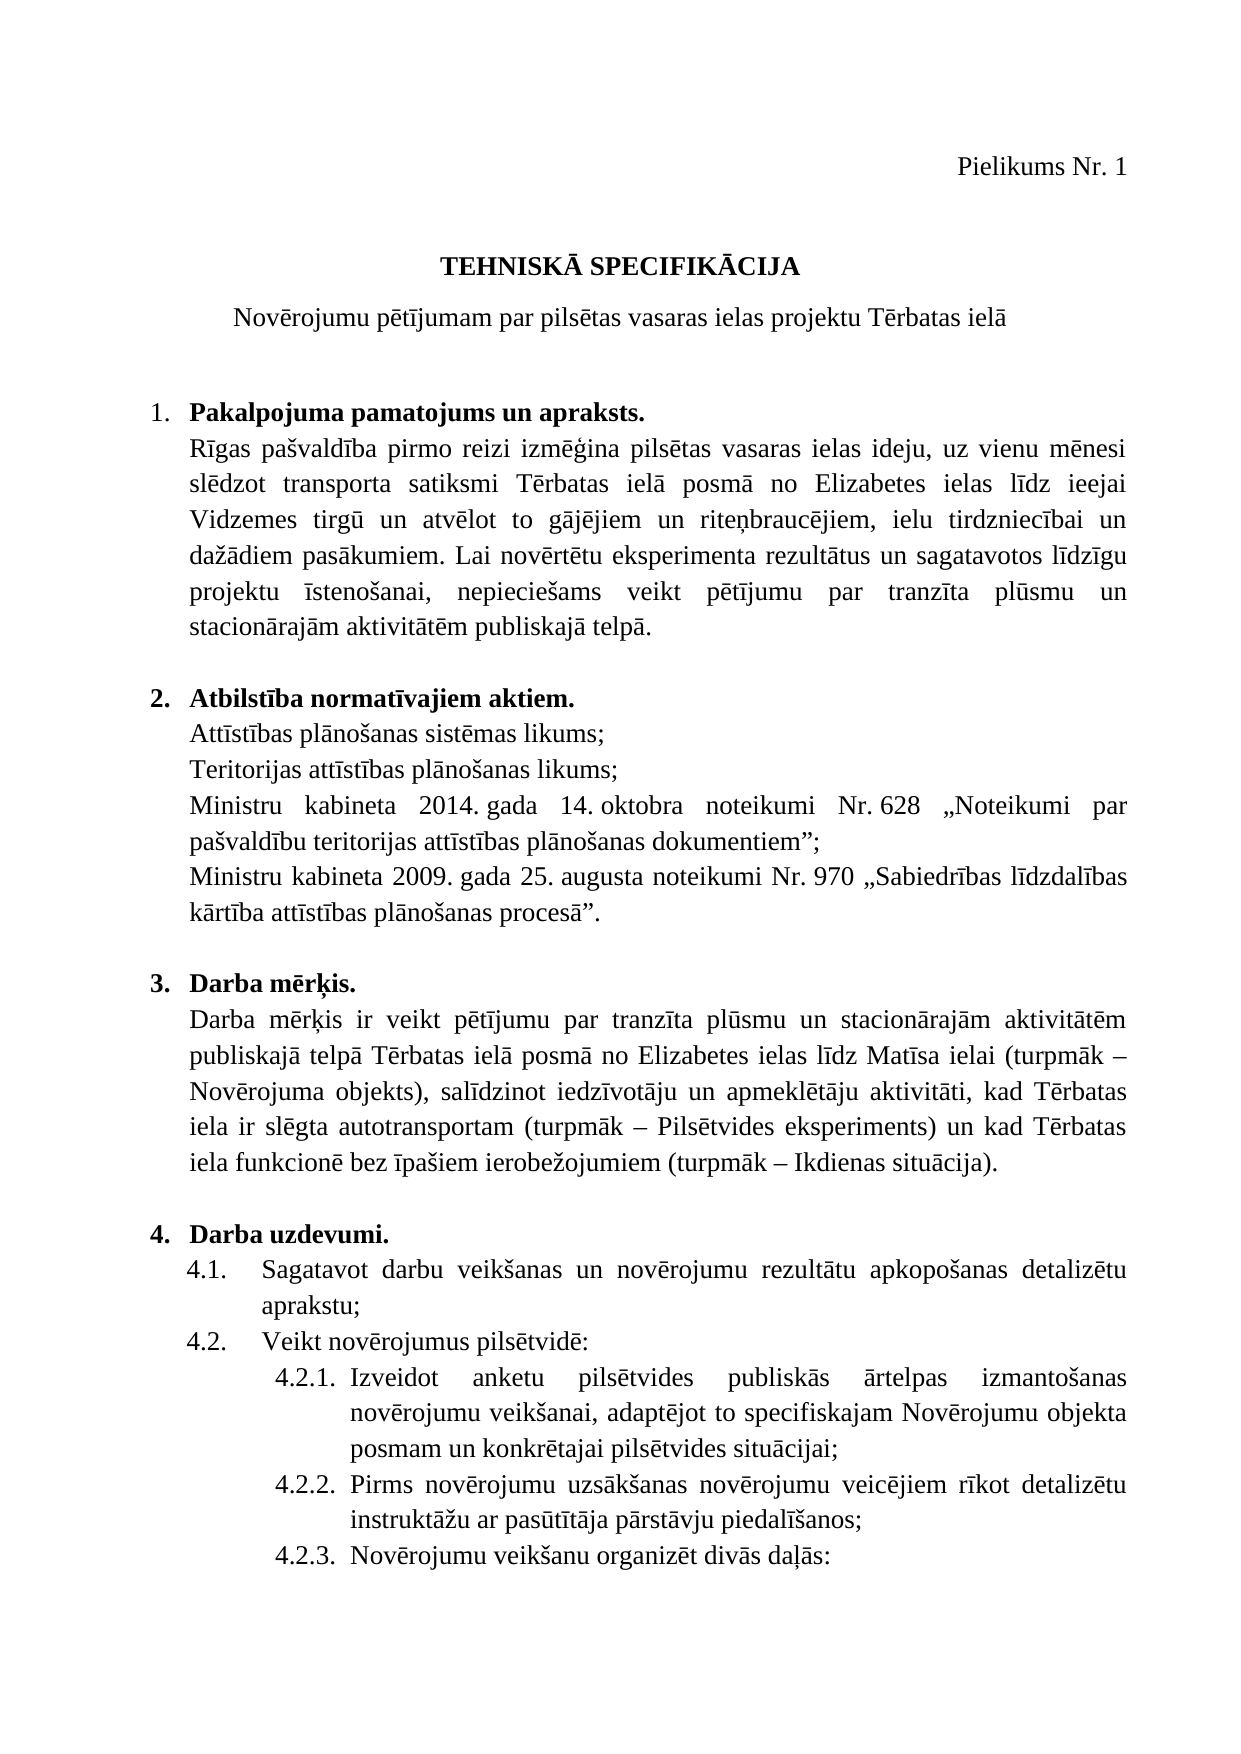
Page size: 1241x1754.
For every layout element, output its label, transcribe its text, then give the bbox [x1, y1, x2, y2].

text TEHNISKĀ SPECIFIKĀCIJA [112, 250, 1128, 282]
list Teritorijas attīstības plānošanas likums; [189, 753, 1128, 784]
list Darba mērķis ir veikt pētījumu par tranzīta plūsmu un stacionārajām aktivitātēm publiskajā telpā Tērbatas ielā posmā no Elizabetes ielas līdz Matīsa ielai (turpmāk – Novērojuma objekts), salīdzinot iedzīvotāju un apmeklētāju aktivitāti, kad Tērbatas iela ir slēgta autotransportam (turpmāk – Pilsētvides eksperiments) un kad Tērbatas iela funkcionē bez īpašiem ierobežojumiem (turpmāk – Ikdienas situācija). [189, 1003, 1128, 1177]
list Ministru kabineta 2014. gada 14. oktobra noteikumi Nr. 628 „Noteikumi par pašvaldību teritorijas attīstības plānošanas dokumentiem”; [189, 789, 1128, 856]
text Rīgas pašvaldība pirmo reizi izmēģina pilsētas vasaras ielas ideju, uz vienu mēnesi slēdzot transporta satiksmi Tērbatas ielā posmā no Elizabetes ielas līdz ieejai Vidzemes tirgū un atvēlot to gājējiem un riteņbraucējiem, ielu tirdzniecībai un dažādiem pasākumiem. Lai novērtētu eksperimenta rezultātus un sagatavotos līdzīgu projektu īstenošanai, nepieciešams veikt pētījumu par tranzīta plūsmu un stacionārajām aktivitātēm publiskajā telpā. [189, 432, 1128, 641]
list Sagatavot darbu veikšanas un novērojumu rezultātu apkopošanas detalizētu aprakstu; [186, 1253, 1128, 1320]
list Pirms novērojumu uzsākšanas novērojumu veicējiem rīkot detalizētu instruktāžu ar pasūtītāja pārstāvju piedalīšanos; [275, 1468, 1128, 1535]
list Izveidot anketu pilsētvides publiskās ārtelpas izmantošanas novērojumu veikšanai, adaptējot to specifiskajam Novērojumu objekta posmam un konkrētajai pilsētvides situācijai; [275, 1361, 1128, 1463]
list Darba uzdevumi. [150, 1218, 1128, 1249]
list Atbilstība normatīvajiem aktiem. [150, 682, 1128, 713]
list Pakalpojuma pamatojums un apraksts. [150, 396, 1128, 427]
list Novērojumu veikšanu organizēt divās daļās: [275, 1539, 1128, 1570]
text Novērojumu pētījumam par pilsētas vasaras ielas projektu Tērbatas ielā [112, 301, 1128, 332]
list Veikt novērojumus pilsētvidē: [186, 1325, 1128, 1356]
list Ministru kabineta 2009. gada 25. augusta noteikumi Nr. 970 „Sabiedrības līdzdalības kārtība attīstības plānošanas procesā”. [189, 860, 1128, 927]
list Attīstības plānošanas sistēmas likums; [189, 717, 1128, 749]
text Pielikums Nr. 1 [112, 150, 1128, 181]
list Darba mērķis. [150, 968, 1128, 999]
